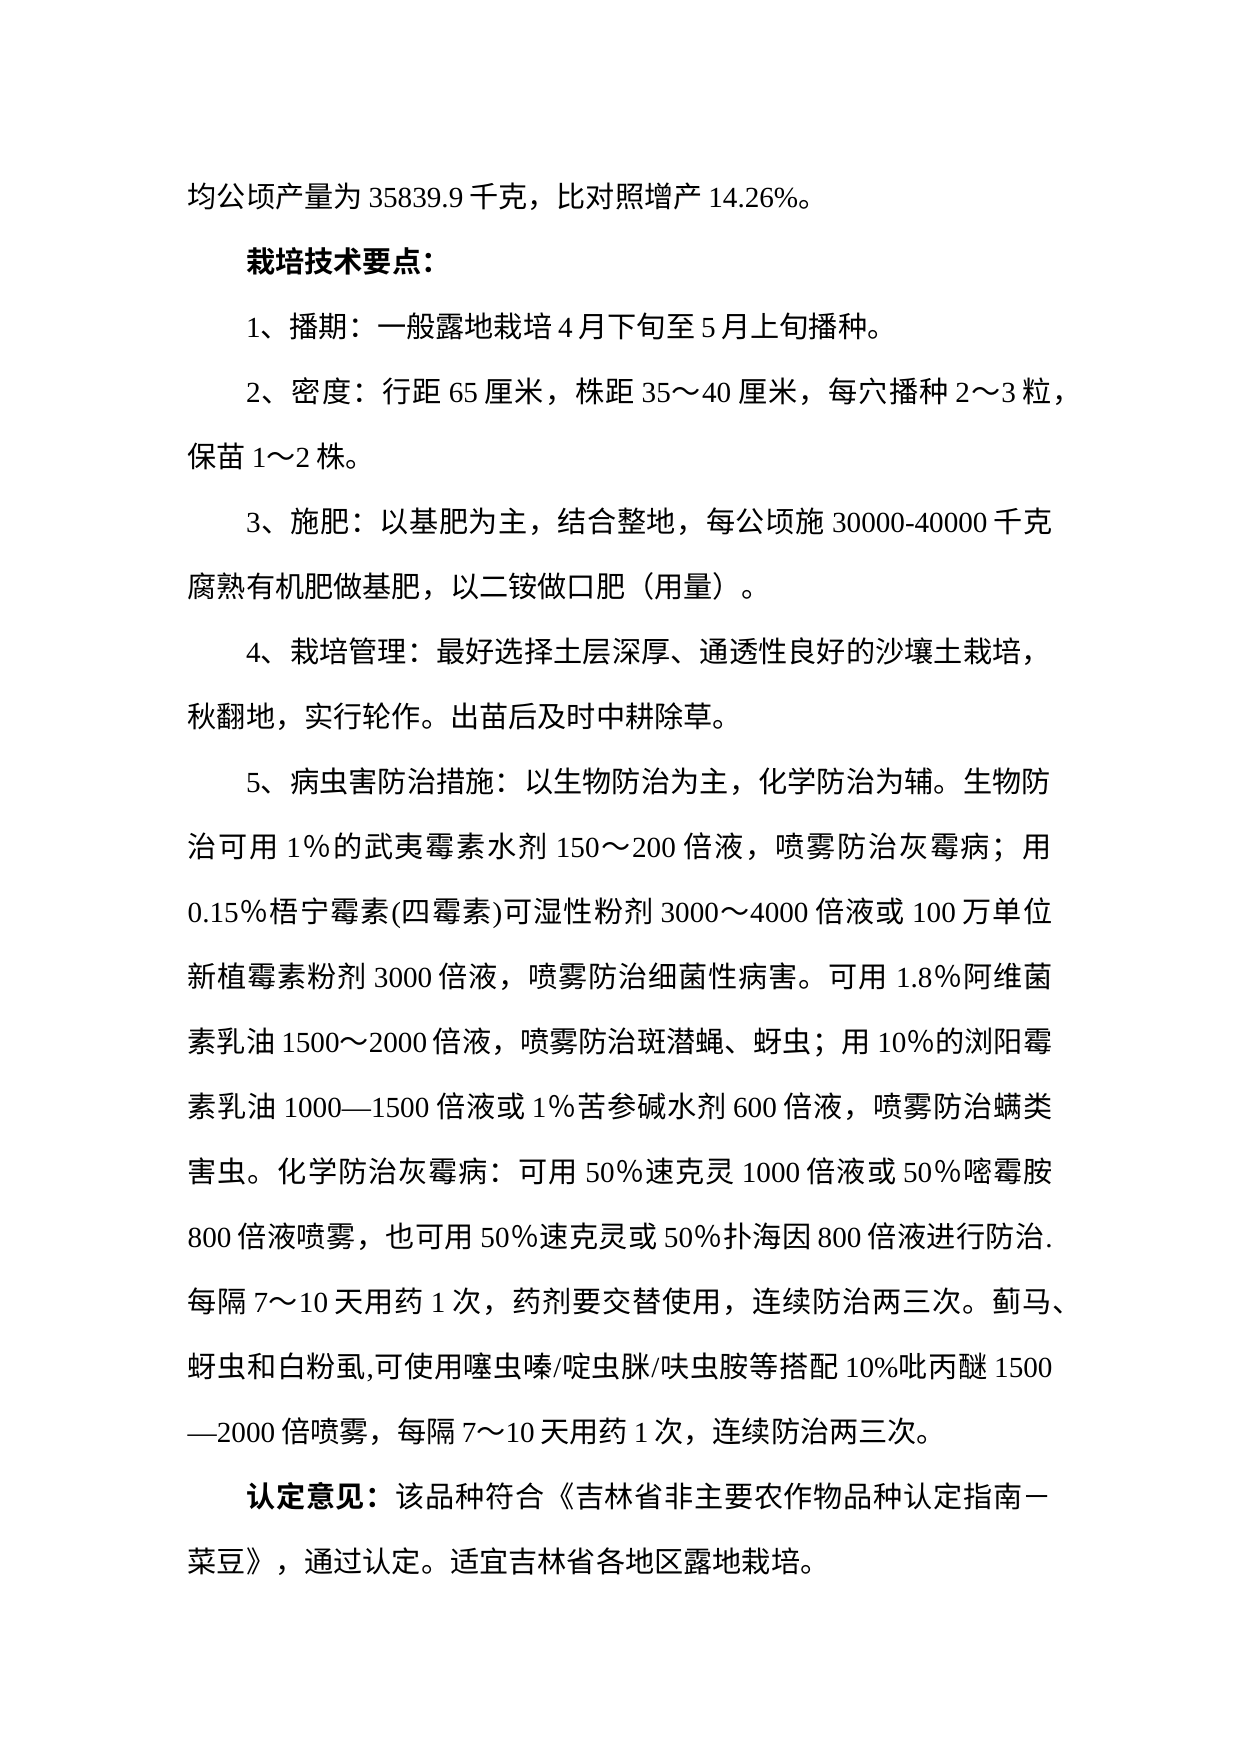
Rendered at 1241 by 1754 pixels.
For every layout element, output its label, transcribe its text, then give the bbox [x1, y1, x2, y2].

text 1、播期：一般露地栽培4月下旬至5月上旬播种。 [187, 292, 1053, 357]
text 认定意见：该品种符合《吉林省非主要农作物品种认定指南－菜豆》，通过认定。适宜吉林省各地区露地栽培。 [187, 1462, 1053, 1592]
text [187, 162, 1053, 227]
text 4、栽培管理：最好选择土层深厚、通透性良好的沙壤土栽培，秋翻地，实行轮作。出苗后及时中耕除草。 [187, 617, 1053, 747]
text 3、施肥：以基肥为主，结合整地，每公顷施30000-40000千克腐熟有机肥做基肥，以二铵做口肥（用量）。 [187, 487, 1053, 617]
text 5、病虫害防治措施：以生物防治为主，化学防治为辅。生物防治可用1％的武夷霉素水剂150～200倍液，喷雾防治灰霉病；用0.15％梧宁霉素(四霉素)可湿性粉剂3000～4000倍液或100万单位新植霉素粉剂3000倍液，喷雾防治细菌性病害。可用1.8％阿维菌素乳油1500～2000倍液，喷雾防治斑潜蝇、蚜虫；用10％的浏阳霉素乳油1000—1500倍液或1％苦参碱水剂600倍液，喷雾防治螨类害虫。化学防治灰霉病：可用50％速克灵1000倍液或50％嘧霉胺800倍液喷雾，也可用50％速克灵或50％扑海因800倍液进行防治.每隔7～10天用药1次，药剂要交替使用，连续防治两三次。蓟马、蚜虫和白粉虱,可使用噻虫嗪/啶虫脒/呋虫胺等搭配10%吡丙醚1500—2000倍喷雾，每隔7～10天用药1次，连续防治两三次。 [187, 747, 1053, 1462]
text 栽培技术要点： [187, 227, 1053, 292]
text 2、密度：行距65厘米，株距35～40厘米，每穴播种2～3粒，保苗1～2株。 [187, 357, 1053, 487]
